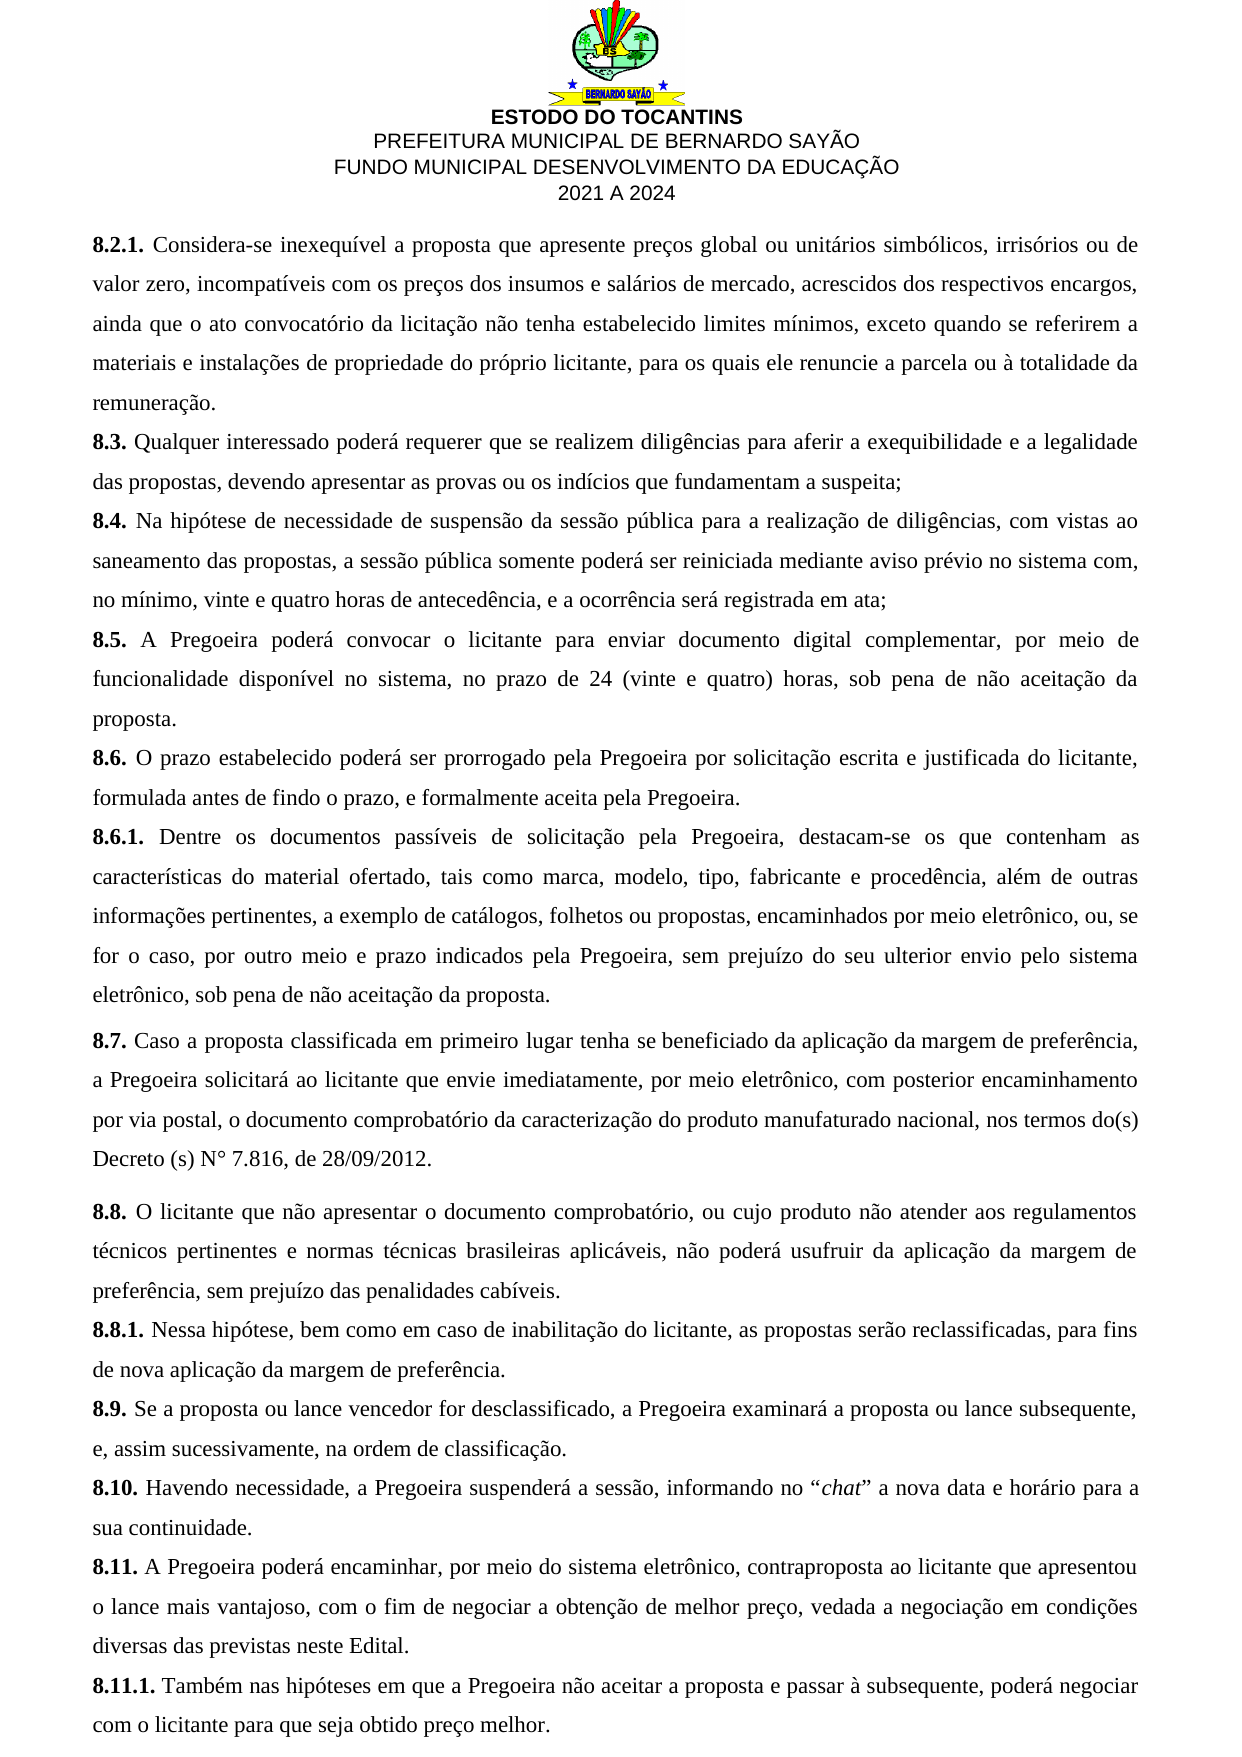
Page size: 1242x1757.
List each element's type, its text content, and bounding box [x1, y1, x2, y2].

picture [548, 0, 685, 106]
list Na hipótese de necessidade de suspensão da sessão pública para a realização de diligências, com vistas ao saneamento das propostas, a sessão pública somente poderá ser reiniciada mediante aviso prévio no sistema com, no mínimo, vinte e quatro horas de antecedência, e a ocorrência será registrada em ata; [92, 507, 1140, 613]
list Considera-se inexequível a proposta que apresente preços global ou unitários simbólicos, irrisórios ou de valor zero, incompatíveis com os preços dos insumos e salários de mercado, acrescidos dos respectivos encargos, ainda que o ato convocatório da licitação não tenha estabelecido limites mínimos, exceto quando se referirem a materiais e instalações de propriedade do próprio licitante, para os quais ele renuncie a parcela ou à totalidade da remuneração. [92, 231, 1140, 415]
list Caso a proposta classificada em primeiro lugar tenha se beneficiado da aplicação da margem de preferência, a Pregoeira solicitará ao licitante que envie imediatamente, por meio eletrônico, com posterior encaminhamento por via postal, o documento comprobatório da caracterização do produto manufaturado nacional, nos termos do(s) Decreto (s) N° 7.816, de 28/09/2012. [92, 1027, 1139, 1172]
list Dentre os documentos passíveis de solicitação pela Pregoeira, destacam-se os que contenham as características do material ofertado, tais como marca, modelo, tipo, fabricante e procedência, além de outras informações pertinentes, a exemplo de catálogos, folhetos ou propostas, encaminhados por meio eletrônico, ou, se for o caso, por outro meio e prazo indicados pela Pregoeira, sem prejuízo do seu ulterior envio pelo sistema eletrônico, sob pena de não aceitação da proposta. [92, 823, 1140, 1007]
list Se a proposta ou lance vencedor for desclassificado, a Pregoeira examinará a proposta ou lance subsequente, e, assim sucessivamente, na ordem de classificação. [92, 1395, 1139, 1461]
list O licitante que não apresentar o documento comprobatório, ou cujo produto não atender aos regulamentos técnicos pertinentes e normas técnicas brasileiras aplicáveis, não poderá usufruir da aplicação da margem de preferência, sem prejuízo das penalidades cabíveis. [92, 1198, 1139, 1303]
list A Pregoeira poderá encaminhar, por meio do sistema eletrônico, contraproposta ao licitante que apresentou o lance mais vantajoso, com o fim de negociar a obtenção de melhor preço, vedada a negociação em condições diversas das previstas neste Edital. [92, 1553, 1139, 1659]
list Nessa hipótese, bem como em caso de inabilitação do licitante, as propostas serão reclassificadas, para fins de nova aplicação da margem de preferência. [92, 1316, 1139, 1382]
list Também nas hipóteses em que a Pregoeira não aceitar a proposta e passar à subsequente, poderá negociar com o licitante para que seja obtido preço melhor. [92, 1672, 1140, 1738]
list A Pregoeira poderá convocar o licitante para enviar documento digital complementar, por meio de funcionalidade disponível no sistema, no prazo de 24 (vinte e quatro) horas, sob pena de não aceitação da proposta. [92, 626, 1139, 731]
list O prazo estabelecido poderá ser prorrogado pela Pregoeira por solicitação escrita e justificada do licitante, formulada antes de findo o prazo, e formalmente aceita pela Pregoeira. [92, 744, 1139, 810]
list Havendo necessidade, a Pregoeira suspenderá a sessão, informando no “chat” a nova data e horário para a sua continuidade. [92, 1474, 1139, 1540]
list Qualquer interessado poderá requerer que se realizem diligências para aferir a exequibilidade e a legalidade das propostas, devendo apresentar as provas ou os indícios que fundamentam a suspeita; [92, 428, 1139, 494]
